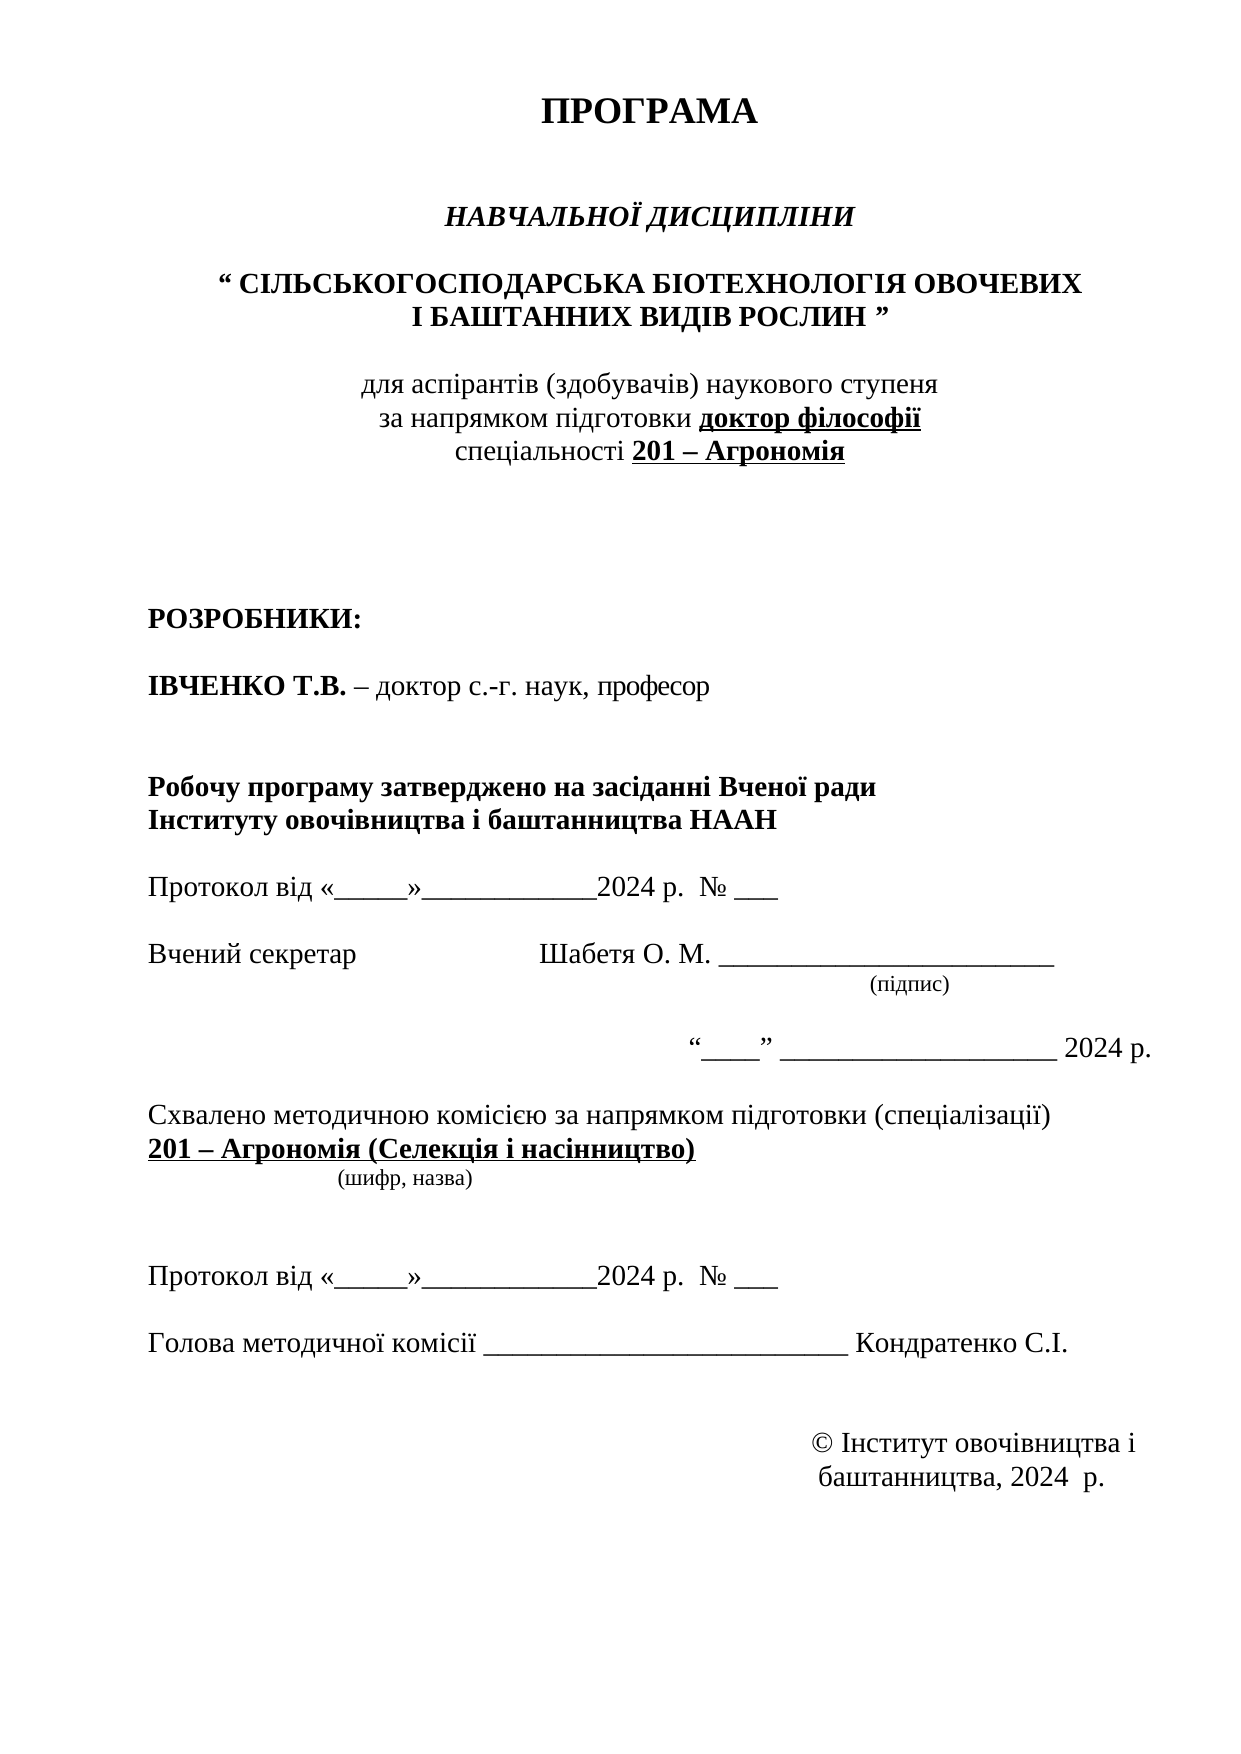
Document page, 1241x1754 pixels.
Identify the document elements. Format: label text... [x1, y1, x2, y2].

text за напрямком підготовки доктор філософії [148, 400, 1152, 433]
text РОЗРОБНИКИ: [148, 601, 1152, 635]
text (шифр, назва) [148, 1164, 1152, 1191]
text (підпис) [148, 970, 1152, 997]
text “ Сільськогосподарська біотехнологія овочевих [148, 266, 1152, 299]
text Робочу програму затверджено на засіданні Вченої ради [148, 769, 1152, 802]
text Інститут овочівництва і [738, 1425, 1152, 1459]
text ПРОГРАМА [148, 88, 1152, 132]
text Протокол від «_____»____________2024 р. № ___ [148, 1258, 1152, 1291]
text Інституту овочівництва і баштанництва НААН [148, 802, 1152, 836]
text і баштанних ВИДІВ РОСЛИН ” [148, 299, 1152, 333]
subtitle НАВЧАЛЬНОЇ ДИСЦИПЛІНИ [148, 199, 1152, 232]
text баштанництва, 2024 р. [738, 1459, 1152, 1493]
text ІВЧЕНКО Т.В. – доктор с.-г. наук, професор [148, 668, 1152, 702]
text “____” ___________________ 2024 р. [148, 1030, 1152, 1064]
text Голова методичної комісії _________________________ Кондратенко С.І. [148, 1325, 1152, 1358]
text Протокол від «_____»____________2024 р. № ___ [148, 869, 1152, 903]
text спеціальності 201 – Агрономія [148, 433, 1152, 467]
text Схвалено методичною комісією за напрямком підготовки (спеціалізації) [148, 1097, 1152, 1131]
text для аспірантів (здобувачів) наукового ступеня [148, 366, 1152, 400]
text 201 – Агрономія (Селекція і насінництво) [148, 1131, 1152, 1164]
text Вчений секретар Шабетя О. М. _______________________ [148, 937, 1152, 970]
